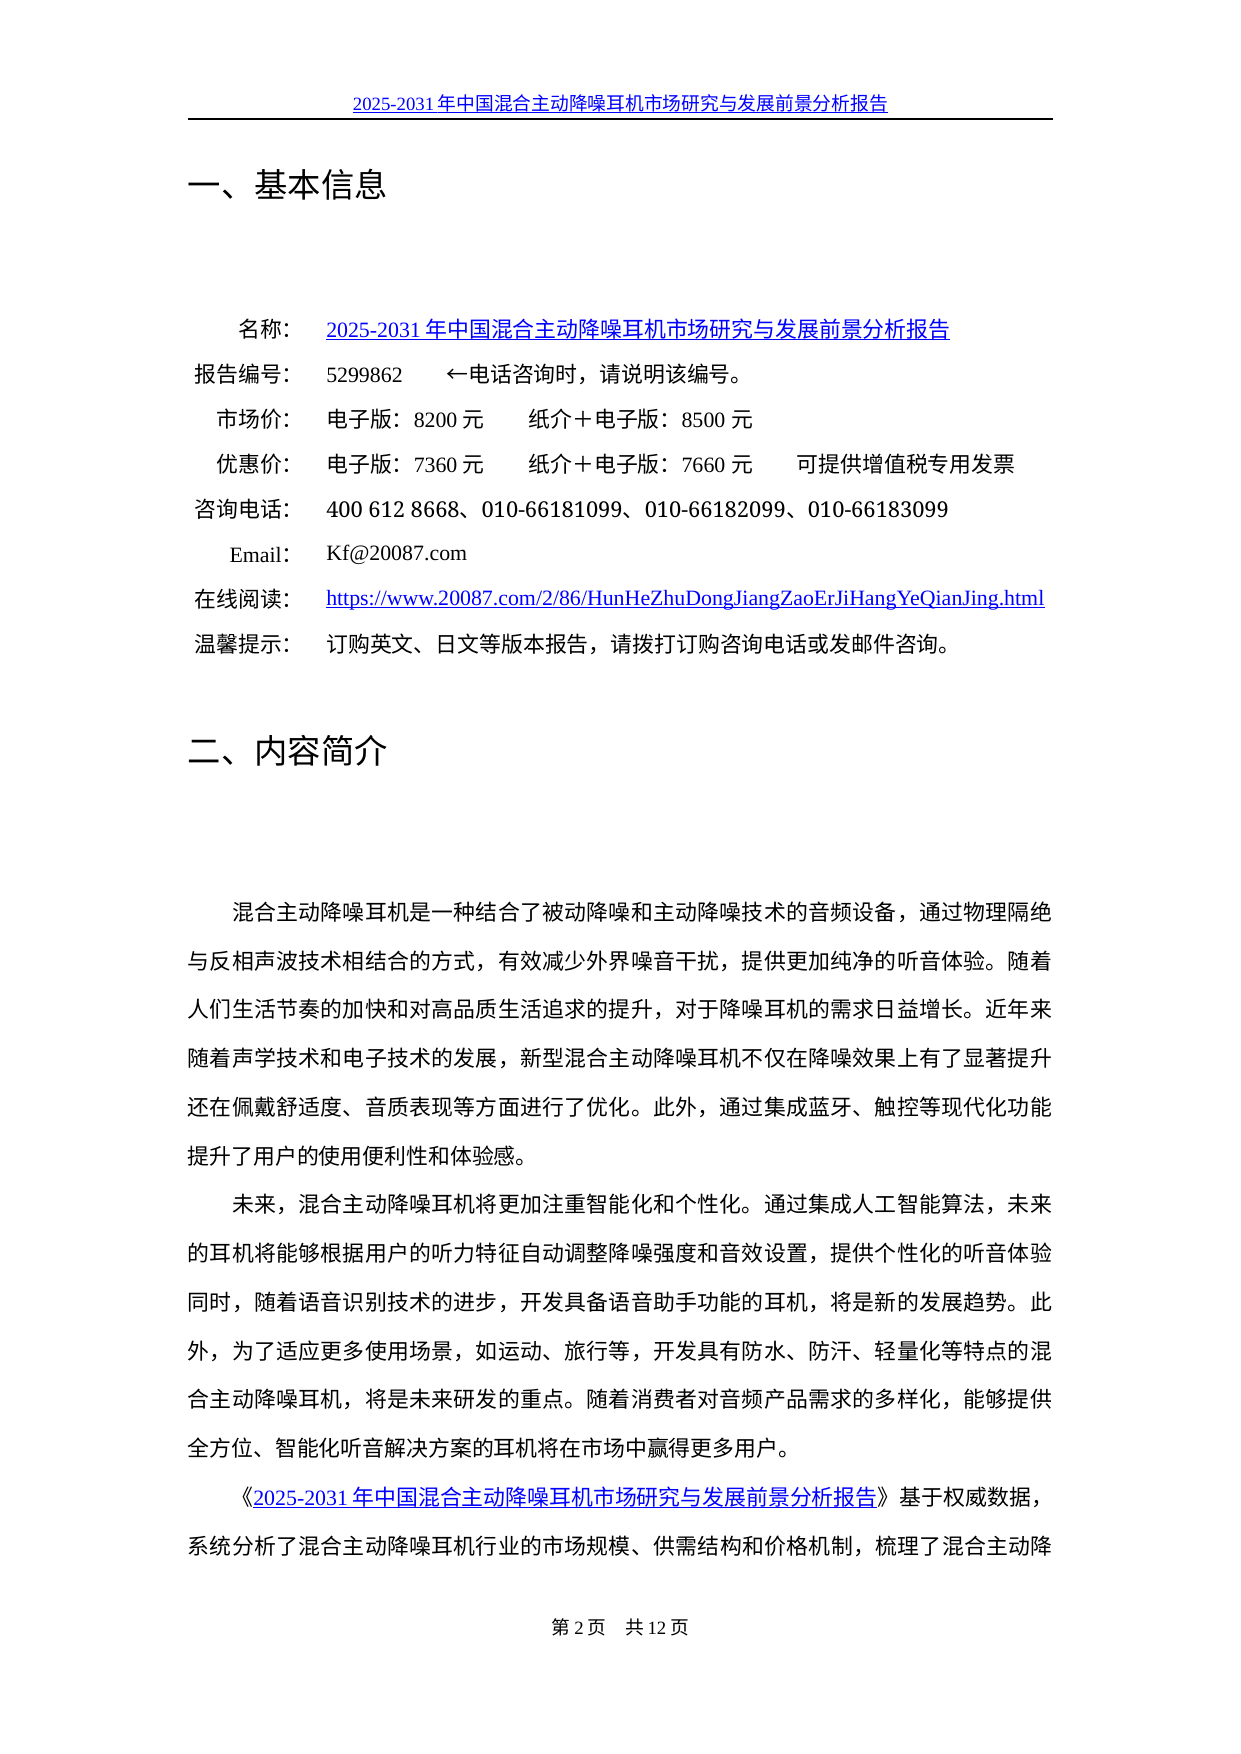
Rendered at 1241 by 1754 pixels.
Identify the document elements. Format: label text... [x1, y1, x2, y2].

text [187, 894, 1053, 1561]
table_cell 电子版：8200 元 纸介＋电子版：8500 元 [315, 402, 1073, 447]
title 二、内容简介 [187, 717, 1053, 782]
table_cell 订购英文、日文等版本报告，请拨打订购咨询电话或发邮件咨询。 [315, 627, 1073, 672]
table_cell Email： [167, 537, 315, 582]
table_cell 在线阅读： [167, 582, 315, 627]
table_cell 电子版：7360 元 纸介＋电子版：7660 元 可提供增值税专用发票 [315, 447, 1073, 492]
table_cell Kf@20087.com [315, 537, 1073, 582]
table_cell 市场价： [167, 402, 315, 447]
table_cell 400 612 8668、010-66181099、010-66182099、010-66183099 [315, 492, 1073, 537]
table_header 2025-2031年中国混合主动降噪耳机市场研究与发展前景分析报告 [315, 312, 1073, 357]
table_cell [315, 582, 1073, 627]
title 一、基本信息 [187, 150, 1053, 215]
table_cell 报告编号： [167, 357, 315, 402]
table_header 名称： [167, 312, 315, 357]
table_cell 5299862 ←电话咨询时，请说明该编号。 [315, 357, 1073, 402]
table_cell 优惠价： [167, 447, 315, 492]
table_cell 温馨提示： [167, 627, 315, 672]
table_cell 咨询电话： [167, 492, 315, 537]
